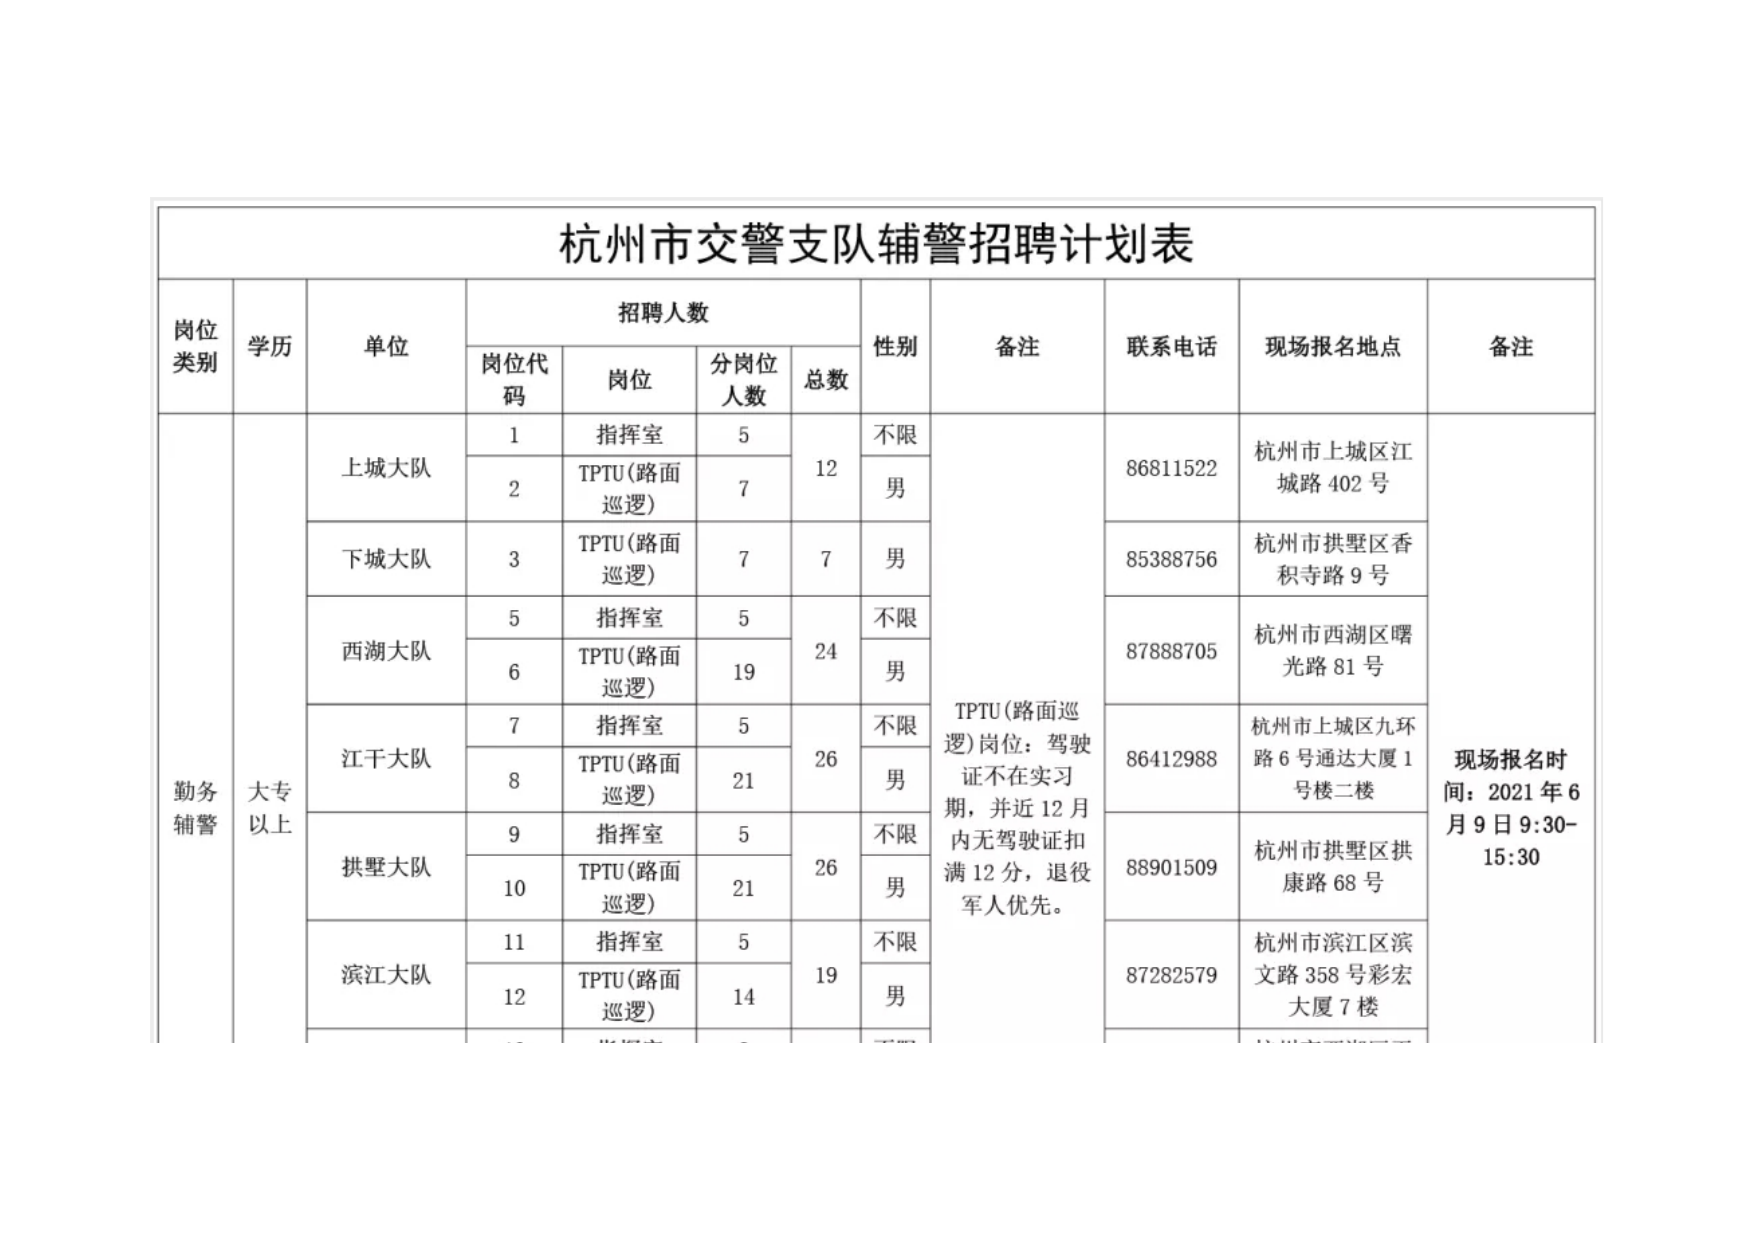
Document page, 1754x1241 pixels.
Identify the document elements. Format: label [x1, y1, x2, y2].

picture [150, 197, 1604, 1043]
